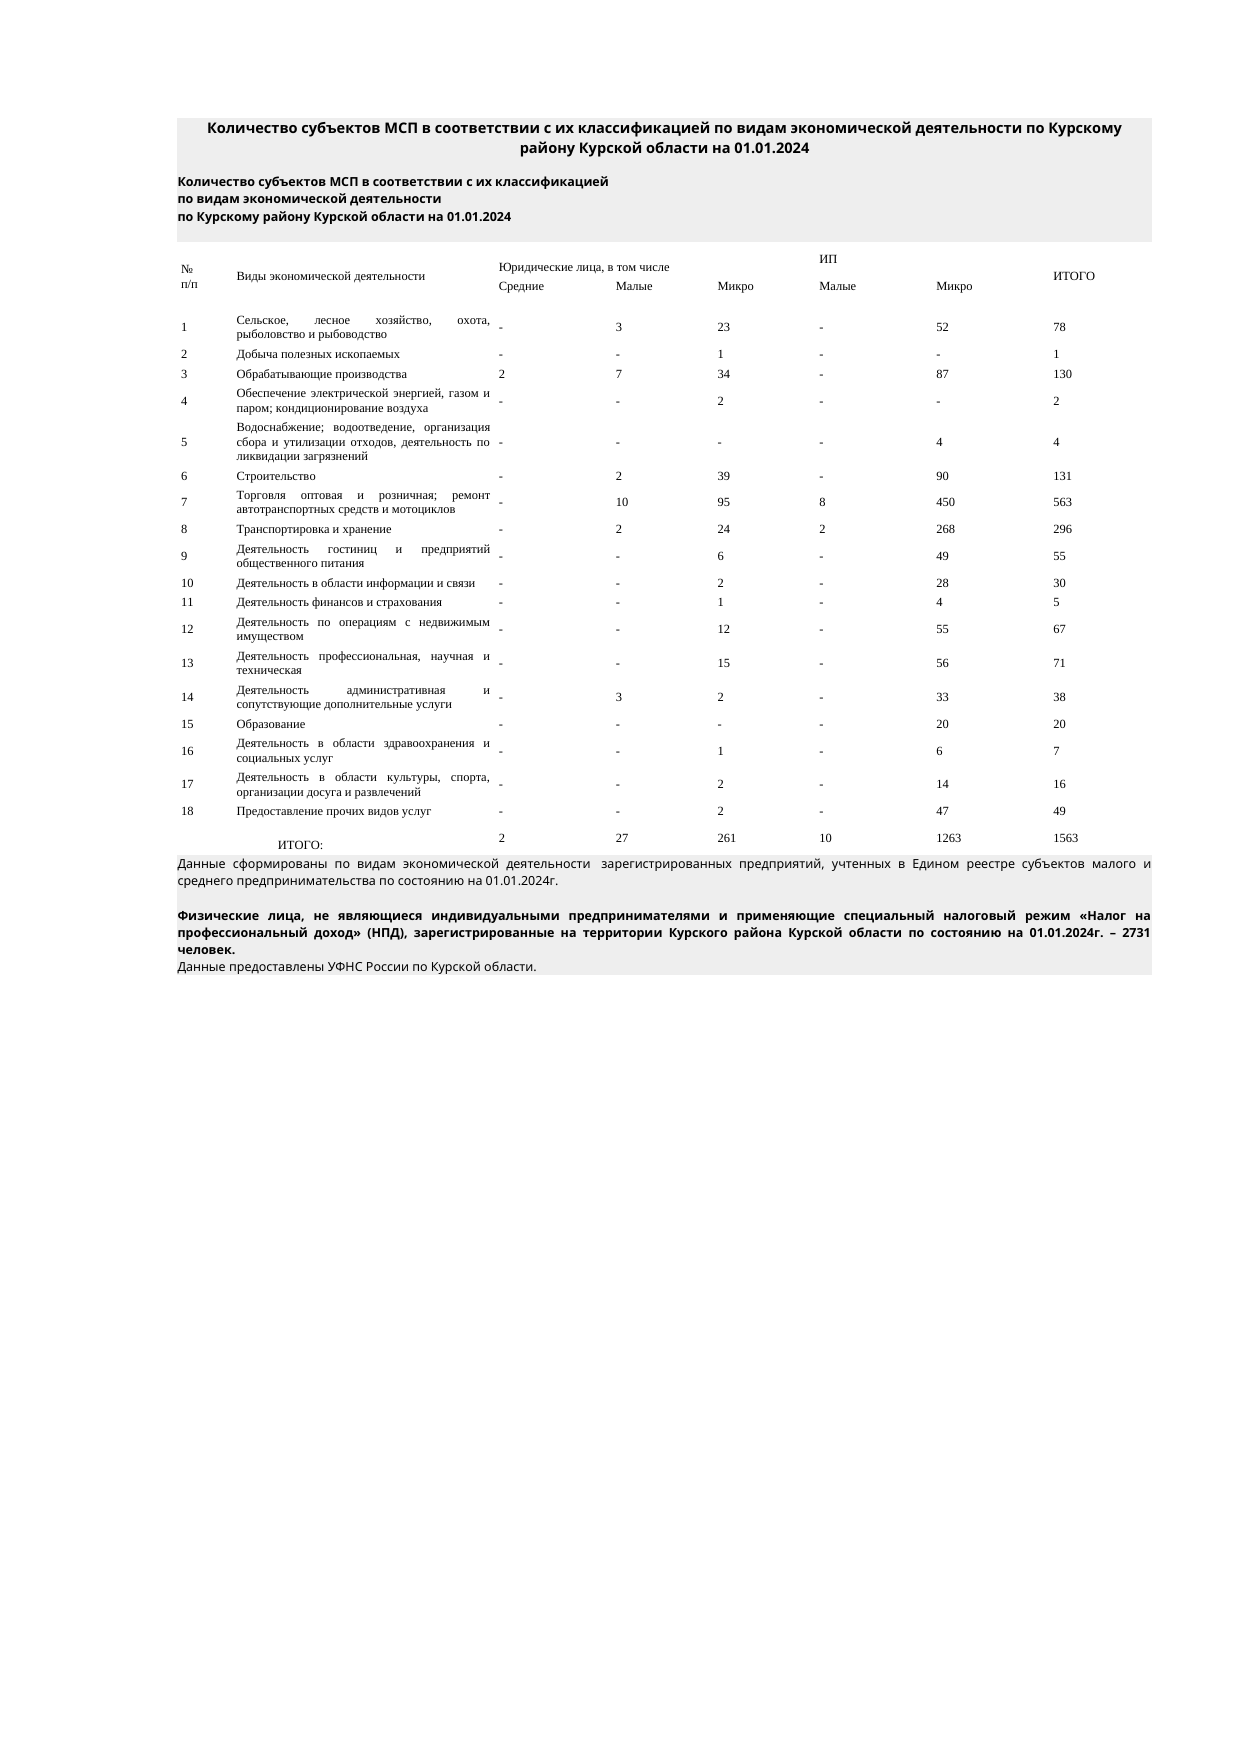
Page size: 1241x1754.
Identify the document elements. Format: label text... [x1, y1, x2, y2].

table_cell - [816, 384, 932, 417]
table_cell 268 [933, 520, 1048, 538]
text Данные сформированы по видам экономической деятельности зарегистрированных предприятий, учтенных в Едином реестре субъектов малого и среднего предпринимательства по состоянию на 01.01.2024г. [177, 855, 1152, 889]
table_cell 56 [933, 646, 1048, 679]
table_cell 563 [1049, 486, 1161, 519]
table_cell 1 [714, 734, 814, 767]
table_cell 3 [612, 680, 713, 713]
table_cell 24 [714, 520, 814, 538]
table_cell - [495, 539, 611, 572]
table_cell 4 [933, 593, 1048, 611]
table_cell 15 [177, 714, 232, 733]
table_cell 8 [177, 520, 232, 538]
table_cell 34 [714, 364, 814, 383]
table_cell Обрабатывающие производства [233, 364, 494, 383]
table_cell - [612, 384, 713, 417]
table_cell 261 [714, 821, 814, 854]
table_cell 4 [933, 418, 1048, 465]
table_cell - [612, 646, 713, 679]
table_cell - [816, 714, 932, 733]
table_cell - [816, 573, 932, 592]
table_cell - [816, 613, 932, 645]
table_cell 49 [1049, 802, 1161, 820]
table_cell - [612, 714, 713, 733]
table_cell - [612, 613, 713, 645]
table_cell Сельское, лесное хозяйство, охота, рыболовство и рыбоводство [233, 311, 494, 344]
table_cell Деятельность в области информации и связи [233, 573, 494, 592]
table_cell 131 [1049, 466, 1161, 485]
table_cell - [816, 646, 932, 679]
table_cell 10 [177, 573, 232, 592]
text Данные предоставлены УФНС России по Курской области. [177, 958, 1152, 975]
table_cell - [816, 802, 932, 820]
table_cell - [495, 573, 611, 592]
table_cell 71 [1049, 646, 1161, 679]
table_cell - [612, 345, 713, 363]
table_cell 4 [177, 384, 232, 417]
table_cell - [816, 311, 932, 344]
table_cell 7 [1049, 734, 1161, 767]
table_cell 2 [714, 384, 814, 417]
table_header Юридические лица, в том числе [495, 243, 814, 276]
table_cell 6 [714, 539, 814, 572]
table_cell 16 [1049, 768, 1161, 801]
table_cell Малые [612, 277, 713, 310]
table_cell 27 [612, 821, 713, 854]
table_cell 7 [177, 486, 232, 519]
table_cell 38 [1049, 680, 1161, 713]
table_cell - [495, 520, 611, 538]
table_header № п/п [177, 243, 232, 310]
table_cell 49 [933, 539, 1048, 572]
table_cell 67 [1049, 613, 1161, 645]
table_cell 7 [612, 364, 713, 383]
table_cell Строительство [233, 466, 494, 485]
table_cell 2 [1049, 384, 1161, 417]
table_cell 450 [933, 486, 1048, 519]
table_cell 2 [714, 768, 814, 801]
table_cell 10 [612, 486, 713, 519]
table_cell Торговля оптовая и розничная; ремонт автотранспортных средств и мотоциклов [233, 486, 494, 519]
table_cell - [495, 345, 611, 363]
table_cell 1563 [1049, 821, 1161, 854]
table_cell ИТОГО: [177, 821, 494, 854]
table_cell Транспортировка и хранение [233, 520, 494, 538]
table_cell 3 [612, 311, 713, 344]
table_cell - [612, 418, 713, 465]
table_cell Деятельность финансов и страхования [233, 593, 494, 611]
table_cell - [816, 734, 932, 767]
table_cell 1263 [933, 821, 1048, 854]
table_cell Микро [714, 277, 814, 310]
table_cell 52 [933, 311, 1048, 344]
table_cell - [816, 539, 932, 572]
table_cell 12 [714, 613, 814, 645]
table_cell - [933, 345, 1048, 363]
table_cell 13 [177, 646, 232, 679]
table_cell - [495, 768, 611, 801]
table_cell 15 [714, 646, 814, 679]
table_cell 1 [177, 311, 232, 344]
table_cell - [933, 384, 1048, 417]
table_cell 2 [714, 802, 814, 820]
table_cell Предоставление прочих видов услуг [233, 802, 494, 820]
table_cell Малые [816, 277, 932, 310]
table_cell - [495, 646, 611, 679]
table_cell - [495, 714, 611, 733]
table_cell Водоснабжение; водоотведение, организация сбора и утилизации отходов, деятельность по ликвидации загрязнений [233, 418, 494, 465]
table_cell - [495, 593, 611, 611]
table_cell - [495, 311, 611, 344]
table_cell 6 [177, 466, 232, 485]
table_cell - [612, 593, 713, 611]
table_cell 10 [816, 821, 932, 854]
table_cell 3 [177, 364, 232, 383]
table_cell 2 [714, 573, 814, 592]
table_cell 296 [1049, 520, 1161, 538]
table_cell 1 [714, 593, 814, 611]
table_cell 14 [933, 768, 1048, 801]
table_header Виды экономической деятельности [233, 243, 494, 310]
table_cell - [495, 384, 611, 417]
text по видам экономической деятельности [177, 191, 1152, 208]
table_cell 2 [714, 680, 814, 713]
table_cell 12 [177, 613, 232, 645]
table_cell 9 [177, 539, 232, 572]
table_cell 5 [1049, 593, 1161, 611]
table_cell 2 [495, 821, 611, 854]
table_cell 4 [1049, 418, 1161, 465]
table_cell 47 [933, 802, 1048, 820]
table_cell 23 [714, 311, 814, 344]
table_cell - [495, 680, 611, 713]
table_cell 2 [495, 364, 611, 383]
table_cell Добыча полезных ископаемых [233, 345, 494, 363]
table_cell - [495, 418, 611, 465]
table_cell - [816, 418, 932, 465]
table_cell 87 [933, 364, 1048, 383]
table_cell - [495, 466, 611, 485]
table_cell 16 [177, 734, 232, 767]
table_cell - [816, 466, 932, 485]
table_cell 33 [933, 680, 1048, 713]
table_cell - [816, 680, 932, 713]
table_cell 5 [177, 418, 232, 465]
table_cell 39 [714, 466, 814, 485]
table_cell 55 [933, 613, 1048, 645]
table_cell 130 [1049, 364, 1161, 383]
table_cell - [816, 593, 932, 611]
table_cell - [495, 802, 611, 820]
table_cell 18 [177, 802, 232, 820]
table_cell Обеспечение электрической энергией, газом и паром; кондиционирование воздуха [233, 384, 494, 417]
table_cell - [495, 486, 611, 519]
table_cell Деятельность профессиональная, научная и техническая [233, 646, 494, 679]
table_cell - [714, 418, 814, 465]
table_header ИТОГО [1049, 243, 1161, 310]
table_cell - [816, 768, 932, 801]
table_cell 2 [612, 466, 713, 485]
table_cell 28 [933, 573, 1048, 592]
table_cell - [495, 613, 611, 645]
table_cell 11 [177, 593, 232, 611]
table_cell 30 [1049, 573, 1161, 592]
table_cell - [714, 714, 814, 733]
table_cell 1 [714, 345, 814, 363]
table_cell 8 [816, 486, 932, 519]
table_cell 95 [714, 486, 814, 519]
table_cell 2 [612, 520, 713, 538]
table_cell - [612, 734, 713, 767]
table_cell Микро [933, 277, 1048, 310]
table_cell Деятельность по операциям с недвижимым имуществом [233, 613, 494, 645]
table_cell Средние [495, 277, 611, 310]
text Количество субъектов МСП в соответствии с их классификацией [177, 173, 1152, 191]
table_cell Деятельность гостиниц и предприятий общественного питания [233, 539, 494, 572]
table_cell - [495, 734, 611, 767]
table_cell 20 [933, 714, 1048, 733]
table_cell 6 [933, 734, 1048, 767]
table_cell - [612, 768, 713, 801]
table_cell 78 [1049, 311, 1161, 344]
table_header ИП [816, 243, 1048, 276]
text Количество субъектов МСП в соответствии с их классификацией по видам экономической деятельности по Курскому району Курской области на 01.01.2024 [177, 118, 1152, 158]
table_cell 90 [933, 466, 1048, 485]
table_cell 2 [177, 345, 232, 363]
table_cell Деятельность в области культуры, спорта, организации досуга и развлечений [233, 768, 494, 801]
table_cell - [612, 573, 713, 592]
text Физические лица, не являющиеся индивидуальными предпринимателями и применяющие специальный налоговый режим «Налог на профессиональный доход» (НПД), зарегистрированные на территории Курского района Курской области по состоянию на 01.01.2024г. – 2731 человек. [177, 907, 1152, 958]
text по Курскому району Курской области на 01.01.2024 [177, 208, 1152, 225]
table_cell - [612, 539, 713, 572]
table_cell - [816, 364, 932, 383]
table_cell - [612, 802, 713, 820]
table_cell 55 [1049, 539, 1161, 572]
table_cell Деятельность в области здравоохранения и социальных услуг [233, 734, 494, 767]
table_cell 1 [1049, 345, 1161, 363]
table_cell Образование [233, 714, 494, 733]
table_cell - [816, 345, 932, 363]
table_cell Деятельность административная и сопутствующие дополнительные услуги [233, 680, 494, 713]
table_cell 14 [177, 680, 232, 713]
table_cell 20 [1049, 714, 1161, 733]
table_cell 2 [816, 520, 932, 538]
table_cell 17 [177, 768, 232, 801]
